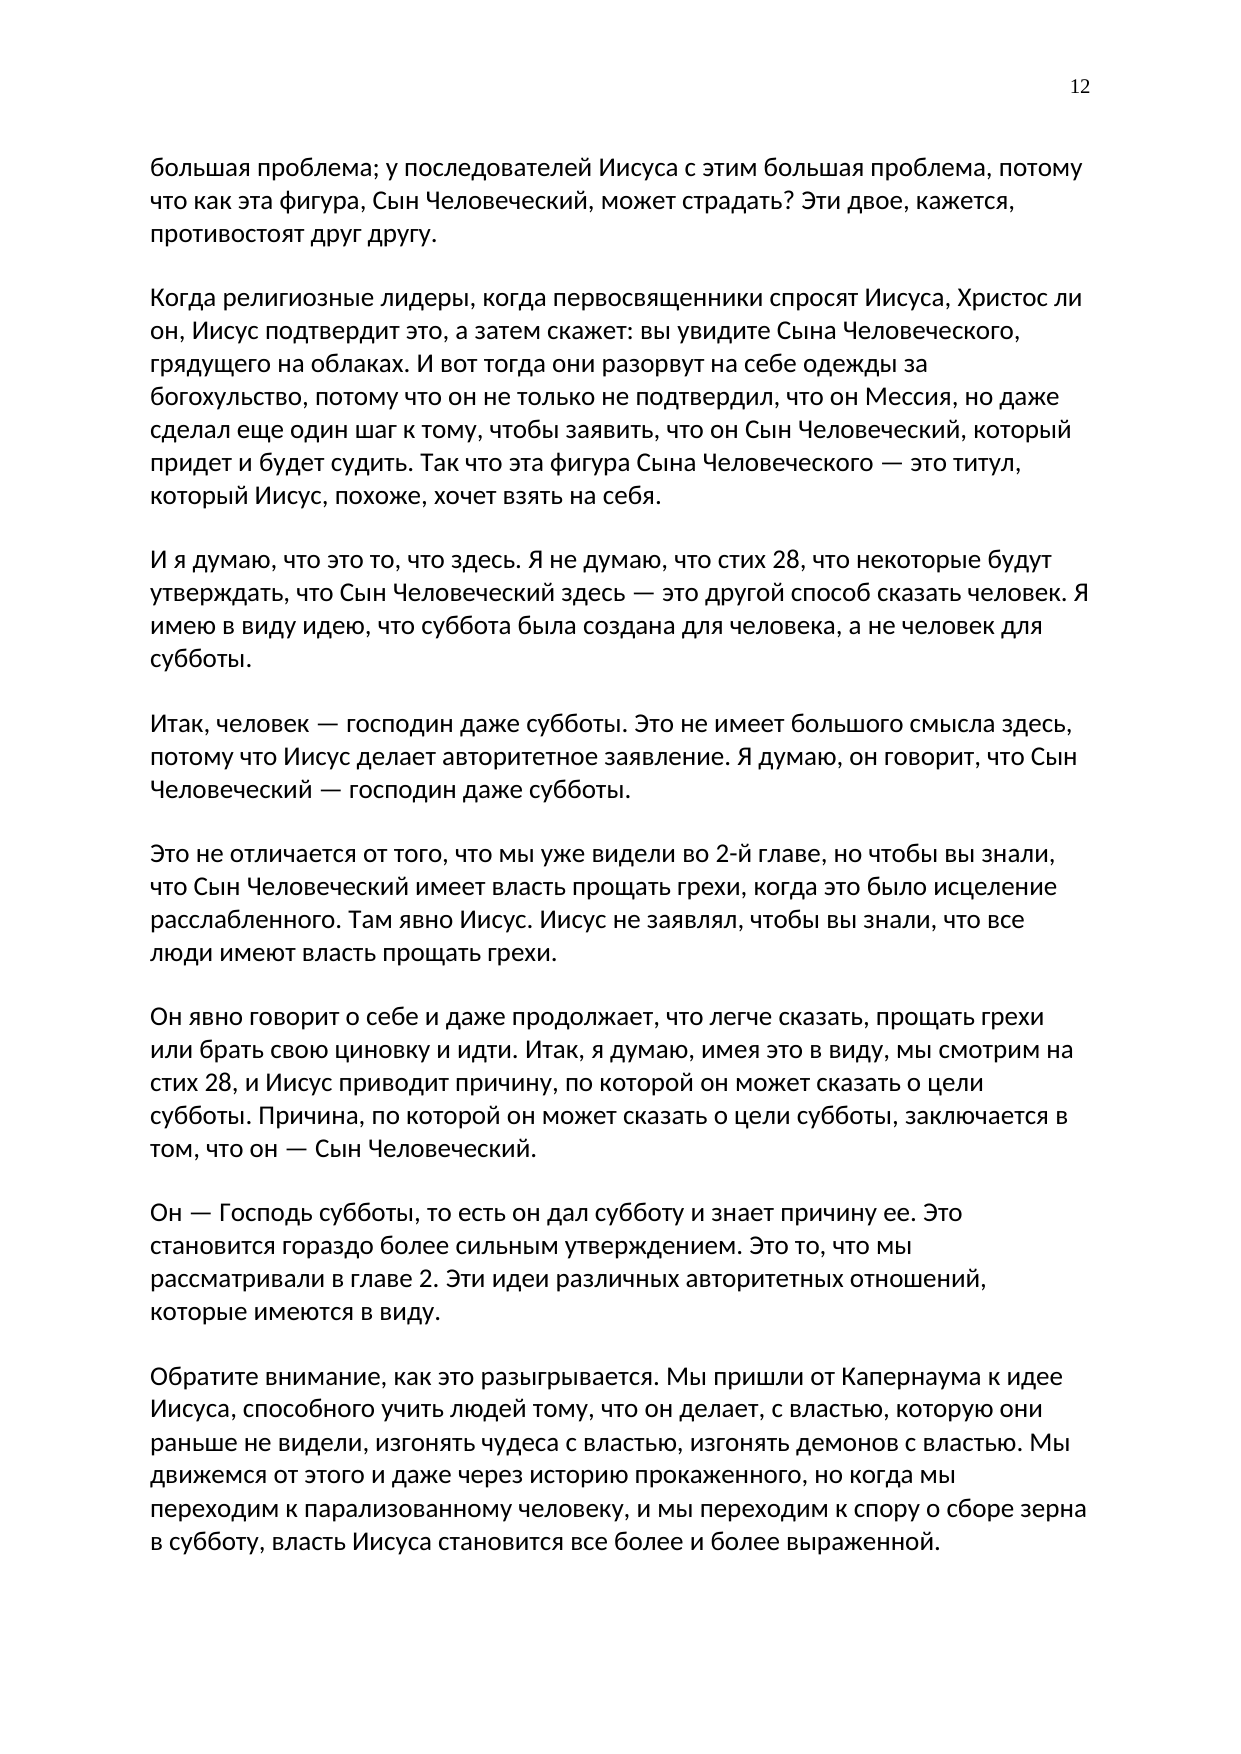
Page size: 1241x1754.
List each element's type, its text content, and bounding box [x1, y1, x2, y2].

text Обратите внимание, как это разыгрывается. Мы пришли от Капернаума к идее Иисуса, способного учить людей тому, что он делает, с властью, которую они раньше не видели, изгонять чудеса с властью, изгонять демонов с властью. Мы движемся от этого и даже через историю прокаженного, но когда мы переходим к парализованному человеку, и мы переходим к спору о сборе зерна в субботу, власть Иисуса становится все более и более выраженной. [150, 1359, 1090, 1557]
text Итак, человек — господин даже субботы. Это не имеет большого смысла здесь, потому что Иисус делает авторитетное заявление. Я думаю, он говорит, что Сын Человеческий — господин даже субботы. [150, 706, 1090, 805]
text И я думаю, что это то, что здесь. Я не думаю, что стих 28, что некоторые будут утверждать, что Сын Человеческий здесь — это другой способ сказать человек. Я имею в виду идею, что суббота была создана для человека, а не человек для субботы. [150, 542, 1090, 674]
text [150, 150, 1090, 249]
text Это не отличается от того, что мы уже видели во 2-й главе, но чтобы вы знали, что Сын Человеческий имеет власть прощать грехи, когда это было исцеление расслабленного. Там явно Иисус. Иисус не заявлял, чтобы вы знали, что все люди имеют власть прощать грехи. [150, 836, 1090, 968]
text Когда религиозные лидеры, когда первосвященники спросят Иисуса, Христос ли он, Иисус подтвердит это, а затем скажет: вы увидите Сына Человеческого, грядущего на облаках. И вот тогда они разорвут на себе одежды за богохульство, потому что он не только не подтвердил, что он Мессия, но даже сделал еще один шаг к тому, чтобы заявить, что он Сын Человеческий, который придет и будет судить. Так что эта фигура Сына Человеческого — это титул, который Иисус, похоже, хочет взять на себя. [150, 280, 1090, 511]
text Он явно говорит о себе и даже продолжает, что легче сказать, прощать грехи или брать свою циновку и идти. Итак, я думаю, имея это в виду, мы смотрим на стих 28, и Иисус приводит причину, по которой он может сказать о цели субботы. Причина, по которой он может сказать о цели субботы, заключается в том, что он — Сын Человеческий. [150, 999, 1090, 1164]
text Он — Господь субботы, то есть он дал субботу и знает причину ее. Это становится гораздо более сильным утверждением. Это то, что мы рассматривали в главе 2. Эти идеи различных авторитетных отношений, которые имеются в виду. [150, 1195, 1090, 1327]
